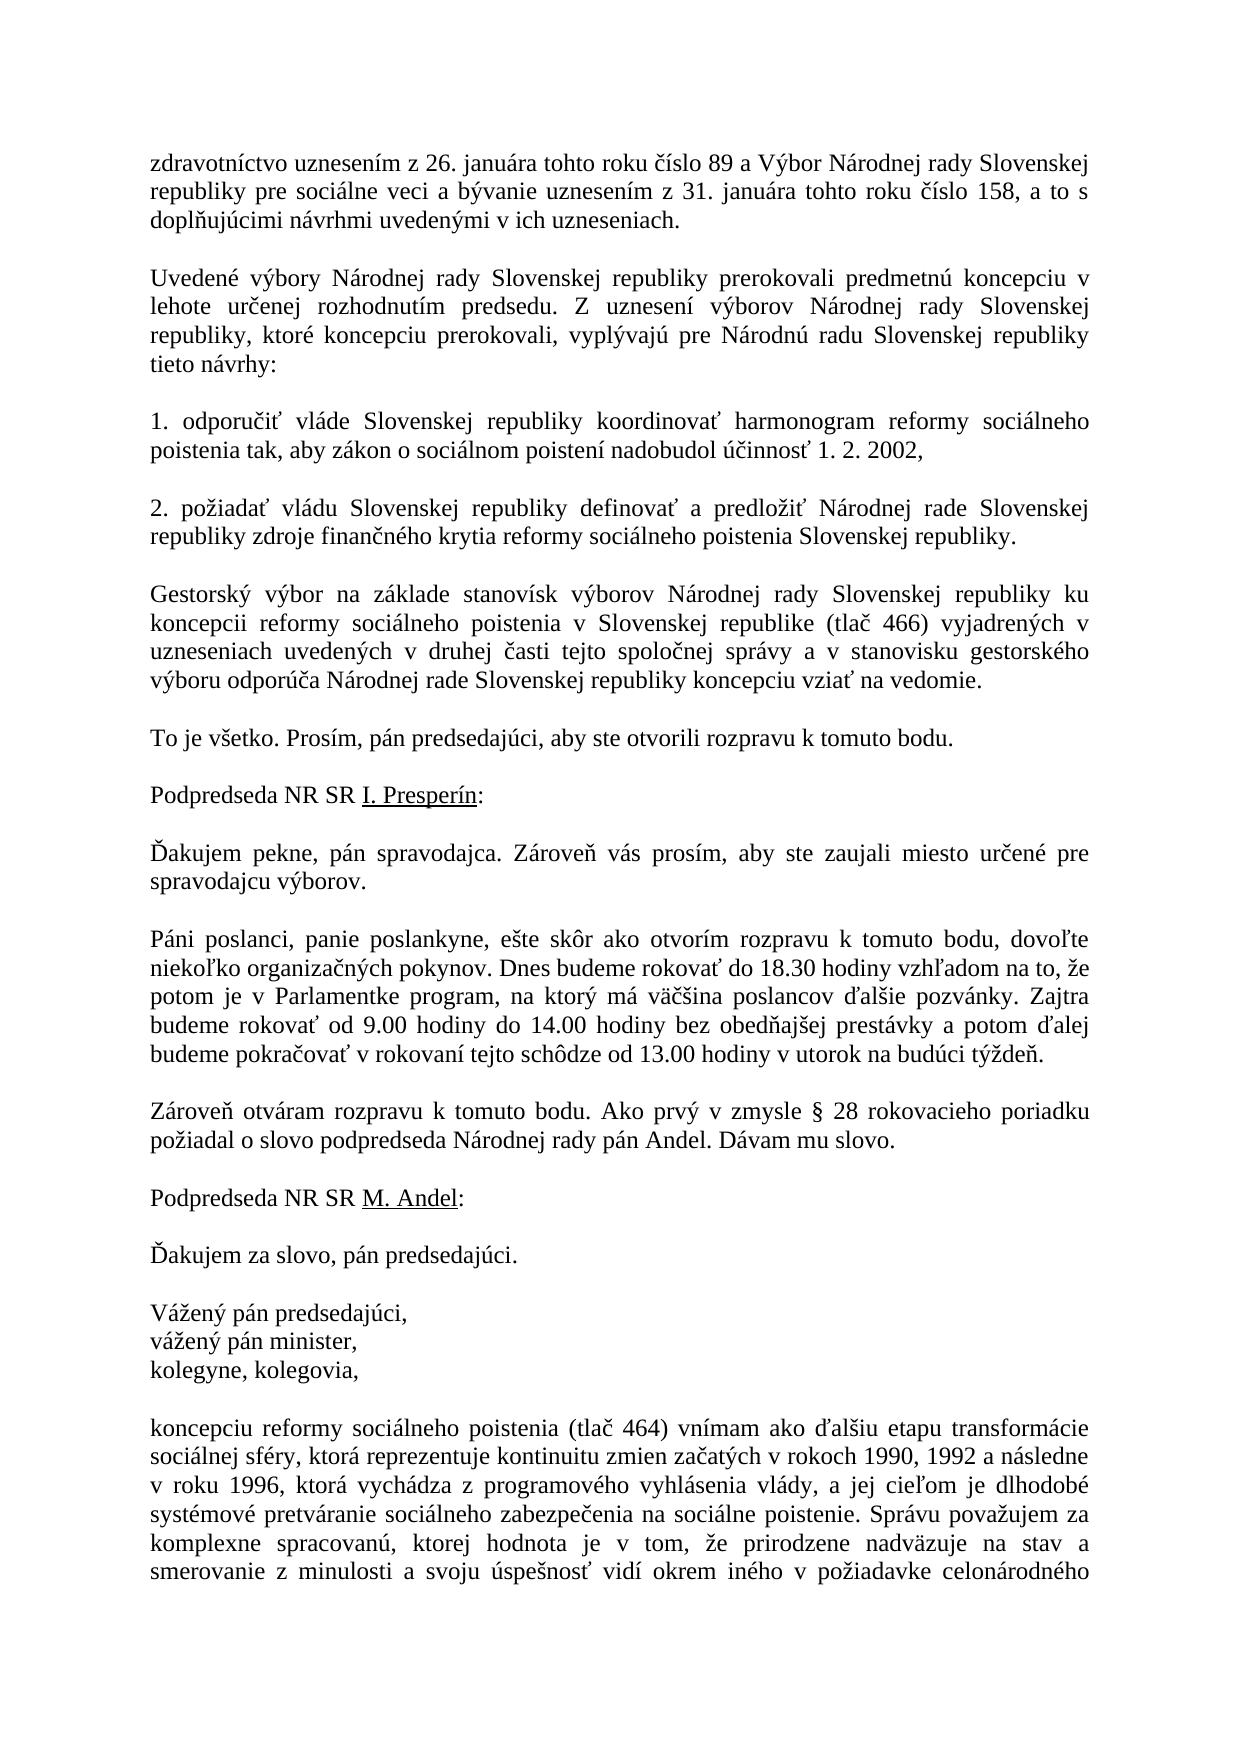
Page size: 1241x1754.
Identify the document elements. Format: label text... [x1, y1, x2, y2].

text Páni poslanci, panie poslankyne, ešte skôr ako otvorím rozpravu k tomuto bodu, dovoľte niekoľko organizačných pokynov. Dnes budeme rokovať do 18.30 hodiny vzhľadom na to, že potom je v Parlamentke program, na ktorý má väčšina poslancov ďalšie pozvánky. Zajtra budeme rokovať od 9.00 hodiny do 14.00 hodiny bez obedňajšej prestávky a potom ďalej budeme pokračovať v rokovaní tejto schôdze od 13.00 hodiny v utorok na budúci týždeň. [150, 924, 1090, 1068]
text 2. požiadať vládu Slovenskej republiky definovať a predložiť Národnej rade Slovenskej republiky zdroje finančného krytia reformy sociálneho poistenia Slovenskej republiky. [150, 493, 1090, 550]
text To je všetko. Prosím, pán predsedajúci, aby ste otvorili rozpravu k tomuto bodu. [150, 723, 1090, 751]
text Vážený pán predsedajúci, [150, 1298, 1090, 1326]
text Gestorský výbor na základe stanovísk výborov Národnej rady Slovenskej republiky ku koncepcii reformy sociálneho poistenia v Slovenskej republike (tlač 466) vyjadrených v uzneseniach uvedených v druhej časti tejto spoločnej správy a v stanovisku gestorského výboru odporúča Národnej rade Slovenskej republiky koncepciu vziať na vedomie. [150, 579, 1090, 694]
text Ďakujem pekne, pán spravodajca. Zároveň vás prosím, aby ste zaujali miesto určené pre spravodajcu výborov. [150, 838, 1090, 895]
text Zároveň otváram rozpravu k tomuto bodu. Ako prvý v zmysle § 28 rokovacieho poriadku požiadal o slovo podpredseda Národnej rady pán Andel. Dávam mu slovo. [150, 1096, 1090, 1154]
text vážený pán minister, [150, 1326, 1090, 1355]
text Ďakujem za slovo, pán predsedajúci. [150, 1240, 1090, 1269]
text 1. odporučiť vláde Slovenskej republiky koordinovať harmonogram reformy sociálneho poistenia tak, aby zákon o sociálnom poistení nadobudol účinnosť 1. 2. 2002, [150, 406, 1090, 464]
text Podpredseda NR SR I. Presperín: [150, 780, 1090, 809]
text Uvedené výbory Národnej rady Slovenskej republiky prerokovali predmetnú koncepciu v lehote určenej rozhodnutím predsedu. Z uznesení výborov Národnej rady Slovenskej republiky, ktoré koncepciu prerokovali, vyplývajú pre Národnú radu Slovenskej republiky tieto návrhy: [150, 263, 1090, 378]
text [150, 148, 1090, 234]
text kolegyne, kolegovia, [150, 1355, 1090, 1384]
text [150, 1413, 1090, 1585]
text Podpredseda NR SR M. Andel: [150, 1183, 1090, 1211]
